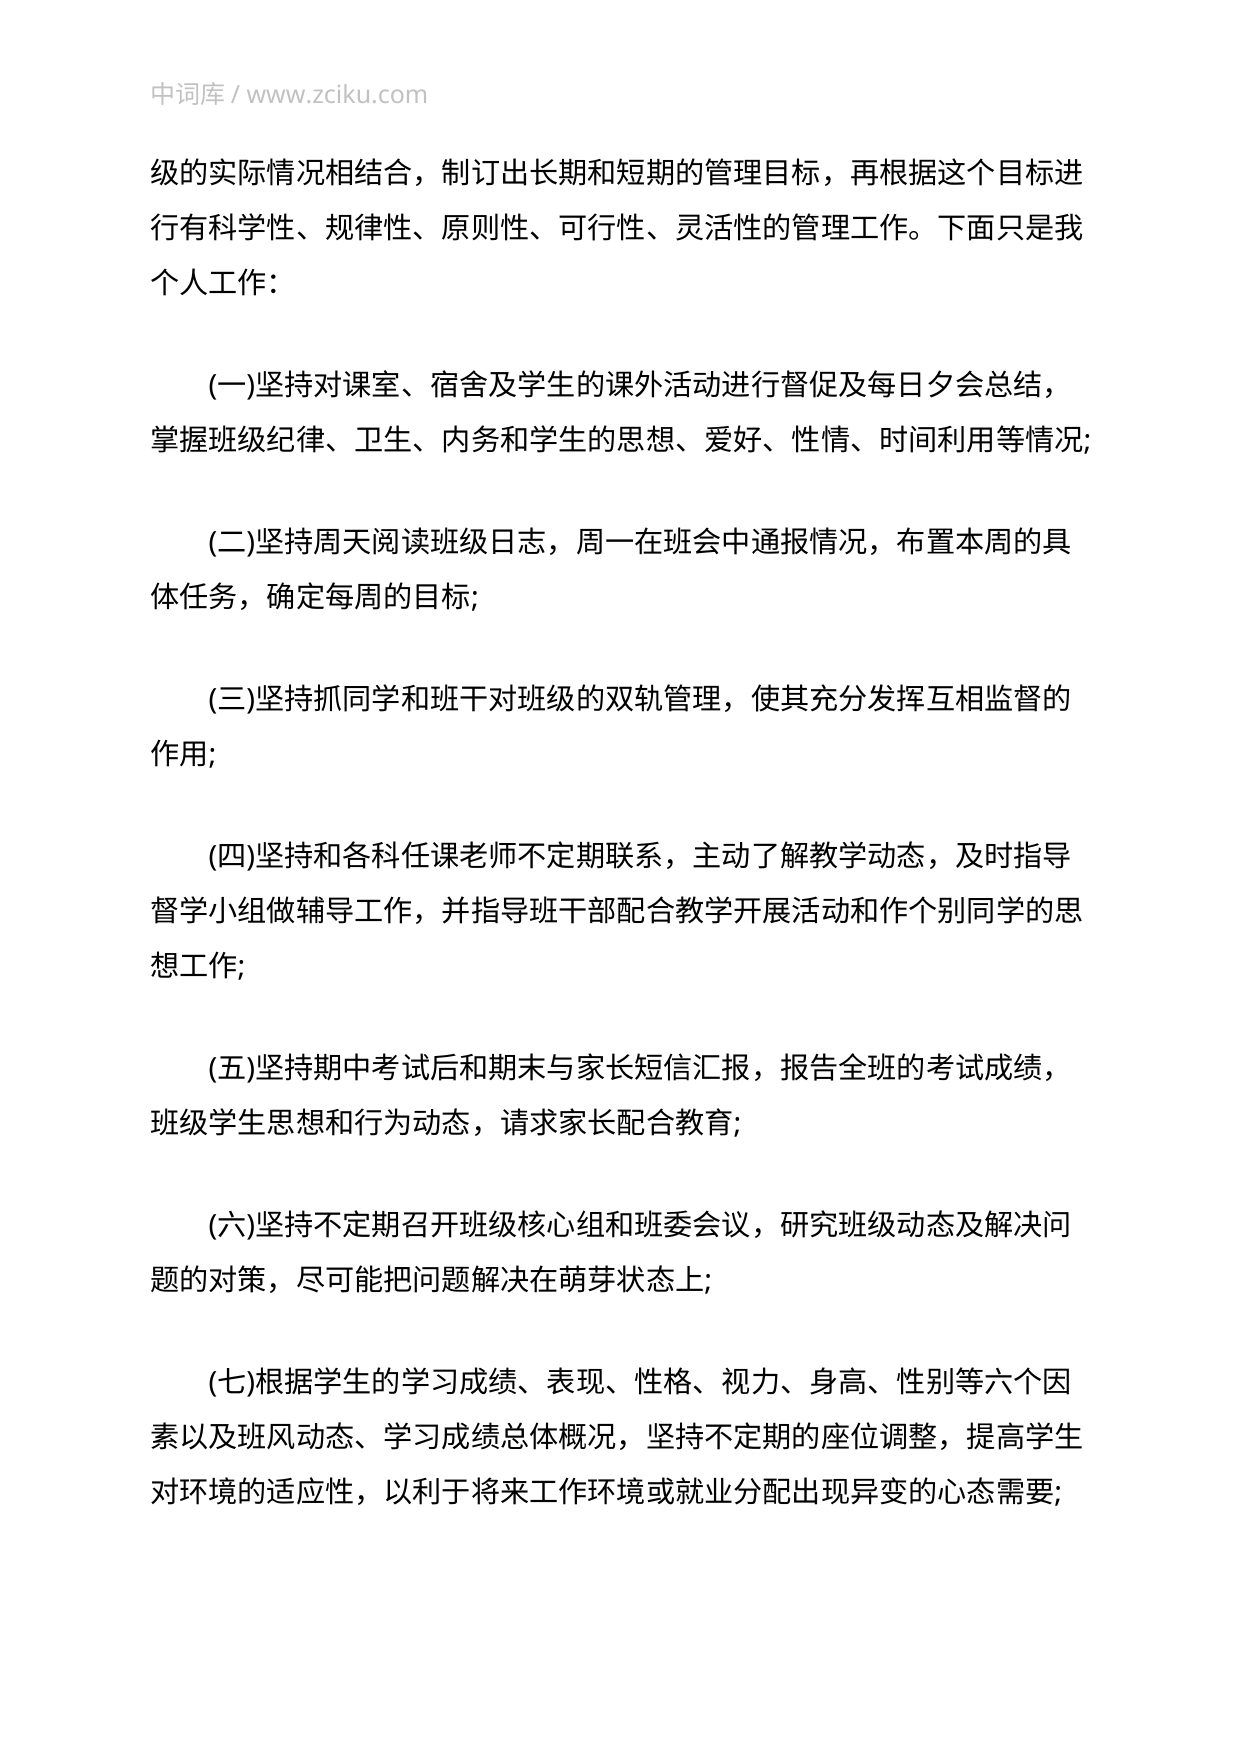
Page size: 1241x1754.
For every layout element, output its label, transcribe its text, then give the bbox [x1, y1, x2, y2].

text (二)坚持周天阅读班级日志，周一在班会中通报情况，布置本周的具体任务，确定每周的目标; [150, 518, 1090, 616]
text (七)根据学生的学习成绩、表现、性格、视力、身高、性别等六个因素以及班风动态、学习成绩总体概况，坚持不定期的座位调整，提高学生对环境的适应性，以利于将来工作环境或就业分配出现异变的心态需要; [150, 1358, 1090, 1511]
text (五)坚持期中考试后和期末与家长短信汇报，报告全班的考试成绩，班级学生思想和行为动态，请求家长配合教育; [150, 1044, 1090, 1142]
text (四)坚持和各科任课老师不定期联系，主动了解教学动态，及时指导督学小组做辅导工作，并指导班干部配合教学开展活动和作个别同学的思想工作; [150, 832, 1090, 985]
text (一)坚持对课室、宿舍及学生的课外活动进行督促及每日夕会总结，掌握班级纪律、卫生、内务和学生的思想、爱好、性情、时间利用等情况; [150, 362, 1090, 459]
text (六)坚持不定期召开班级核心组和班委会议，研究班级动态及解决问题的对策，尽可能把问题解决在萌芽状态上; [150, 1201, 1090, 1299]
text (三)坚持抓同学和班干对班级的双轨管理，使其充分发挥互相监督的作用; [150, 676, 1090, 773]
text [150, 150, 1090, 302]
